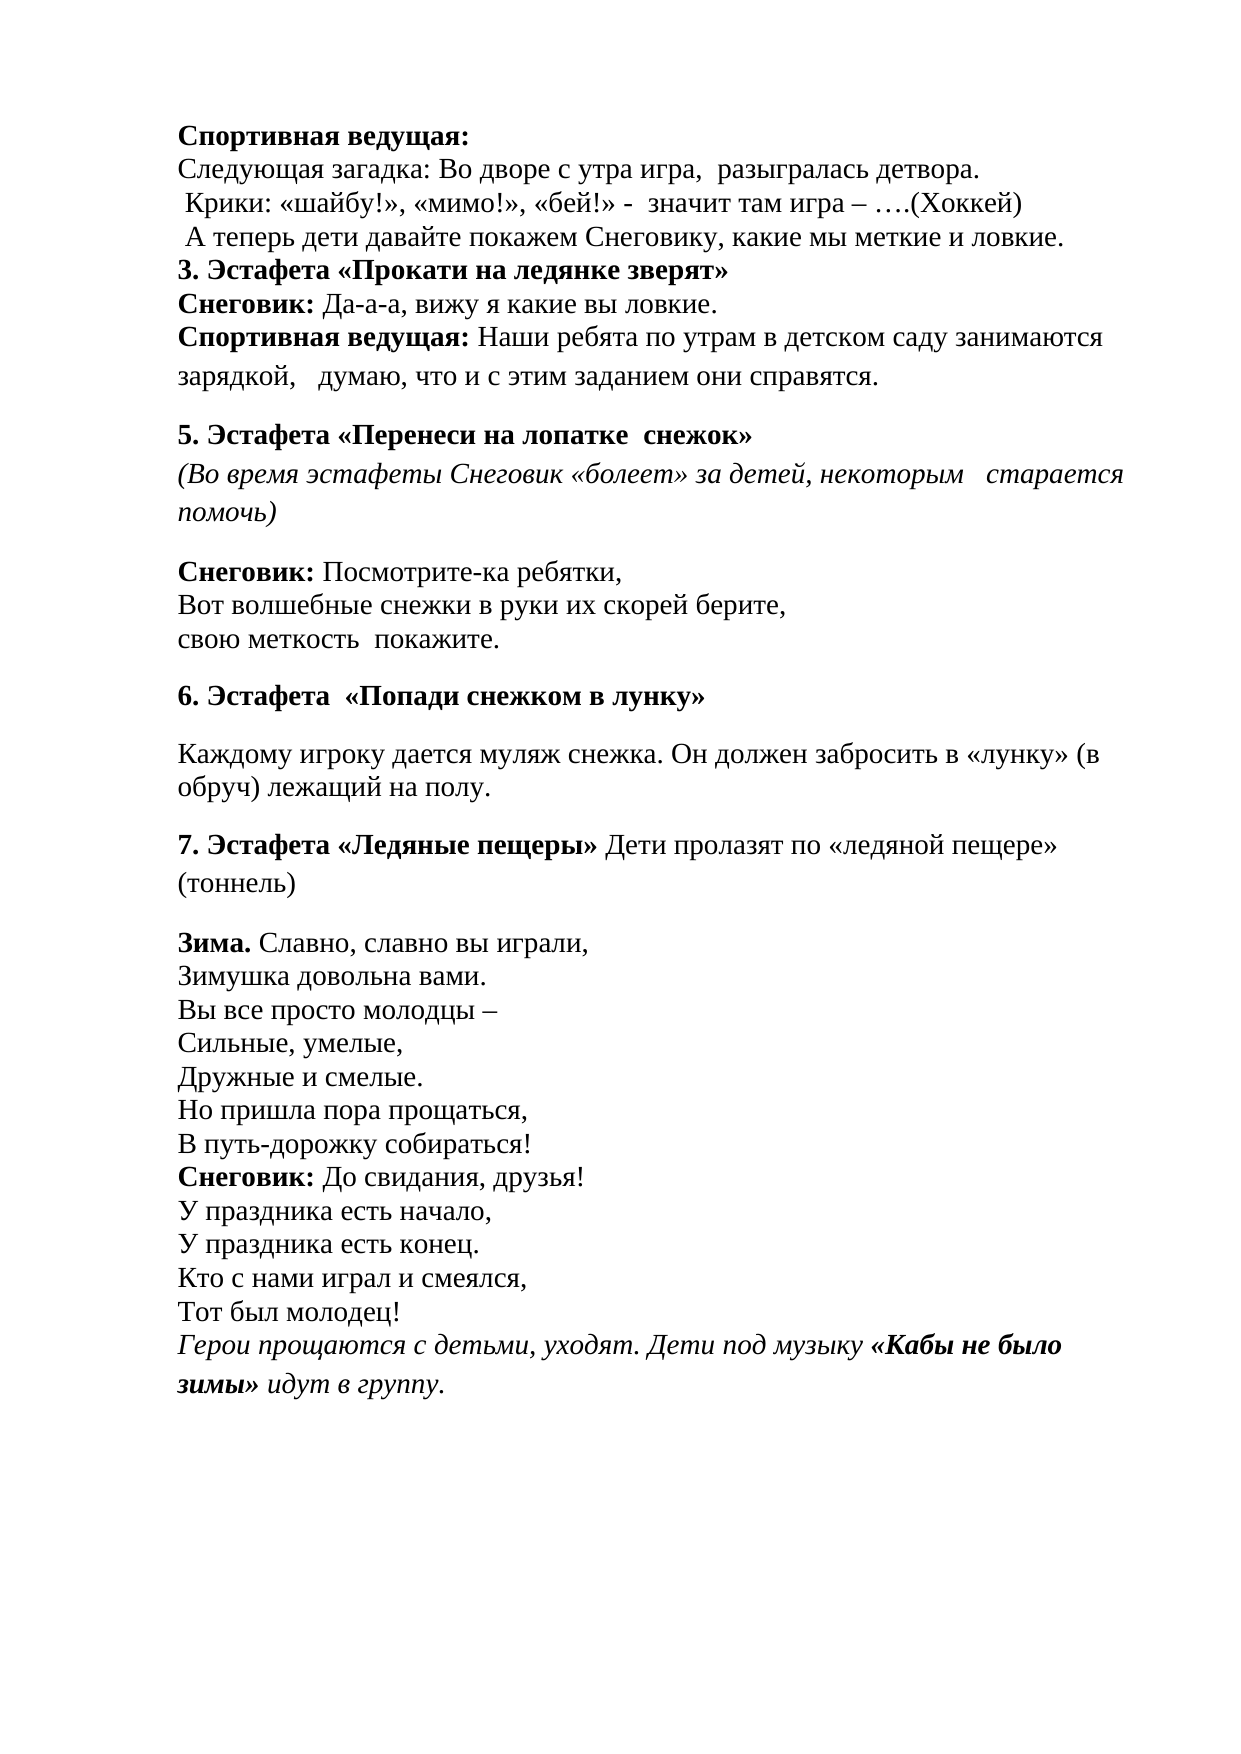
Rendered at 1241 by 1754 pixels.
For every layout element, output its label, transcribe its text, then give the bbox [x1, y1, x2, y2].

text У праздника есть конец. [177, 1227, 1152, 1260]
text Снеговик: Посмотрите-ка ребятки, [177, 554, 1152, 587]
text 5. Эстафета «Перенеси на лопатке снежок» (Во время эстафеты Снеговик «болеет» за детей, некоторым старается помочь) [177, 417, 1152, 528]
text Кто с нами играл и смеялся, [177, 1260, 1152, 1294]
text Сильные, умелые, [177, 1025, 1152, 1059]
text Вы все просто молодцы – [177, 992, 1152, 1025]
text Спортивная ведущая: Наши ребята по утрам в детском саду занимаются зарядкой, думаю, что и с этим заданием они справятся. [177, 319, 1152, 391]
text 7. Эстафета «Ледяные пещеры» Дети пролазят по «ледяной пещере» (тоннель) [177, 827, 1152, 899]
text Вот волшебные снежки в руки их скорей берите, свою меткость покажите. [177, 587, 1152, 654]
text Крики: «шайбу!», «мимо!», «бей!» - значит там игра – ….(Хоккей) [177, 185, 1152, 219]
text Дружные и смелые. [177, 1059, 1152, 1092]
text 6. Эстафета «Попади снежком в лунку» [177, 678, 1152, 712]
text Следующая загадка: Во дворе с утра игра, разыгралась детвора. [177, 152, 1152, 185]
text Тот был молодец! [177, 1294, 1152, 1327]
text Зима. Славно, славно вы играли, [177, 925, 1152, 958]
text Снеговик: Да-а-а, вижу я какие вы ловкие. [177, 286, 1152, 319]
text У праздника есть начало, [177, 1193, 1152, 1227]
text Снеговик: До свидания, друзья! [177, 1159, 1152, 1193]
text 3. Эстафета «Прокати на ледянке зверят» [177, 252, 1152, 286]
text А теперь дети давайте покажем Снеговику, какие мы меткие и ловкие. [177, 219, 1152, 252]
text Но пришла пора прощаться, [177, 1092, 1152, 1126]
text Спортивная ведущая: [177, 118, 1152, 152]
text Каждому игроку дается муляж снежка. Он должен забросить в «лунку» (в обруч) лежащий на полу. [177, 736, 1152, 803]
text Герои прощаются с детьми, уходят. Дети под музыку «Кабы не было зимы» идут в группу. [177, 1327, 1152, 1399]
text В путь-дорожку собираться! [177, 1126, 1152, 1159]
text Зимушка довольна вами. [177, 958, 1152, 992]
